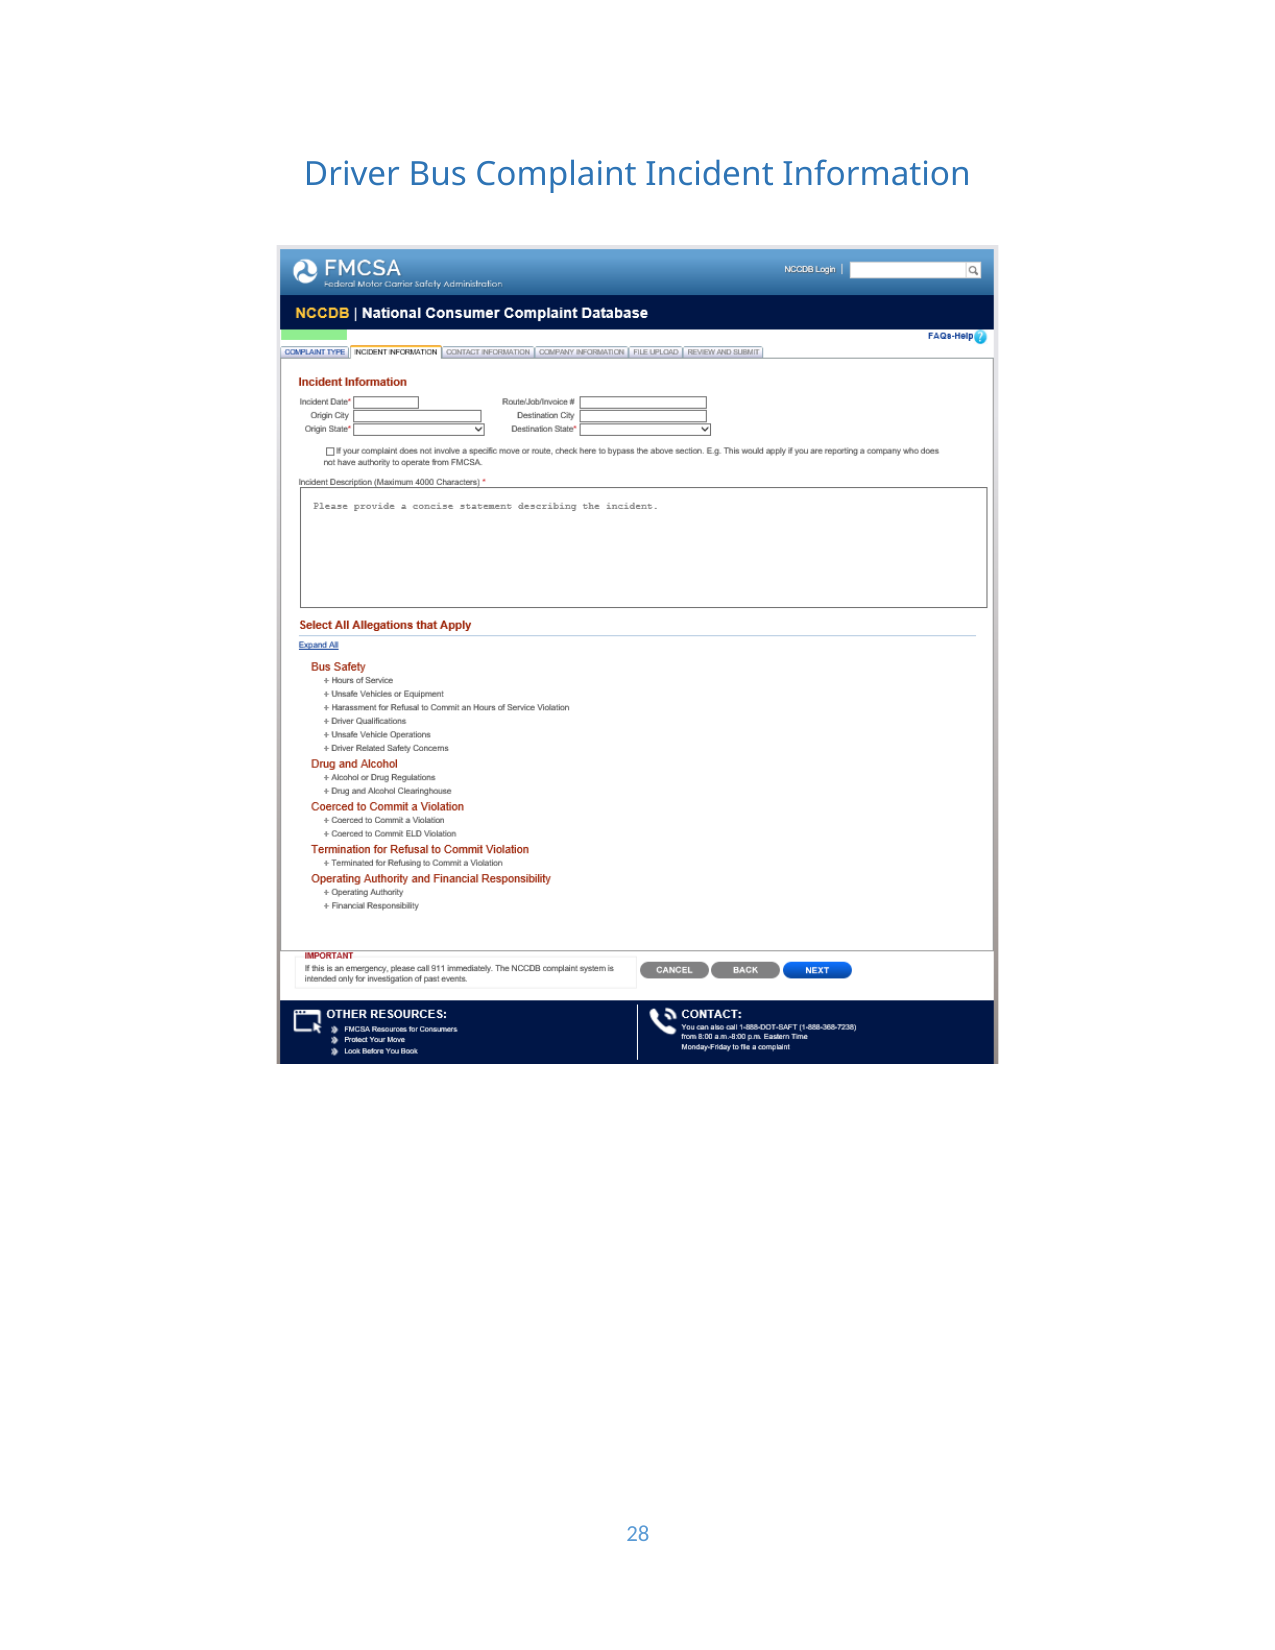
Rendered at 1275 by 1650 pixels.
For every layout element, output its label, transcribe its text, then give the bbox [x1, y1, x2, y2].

subtitle Driver Bus Complaint Incident Information [150, 150, 1125, 195]
picture [276, 245, 999, 1064]
